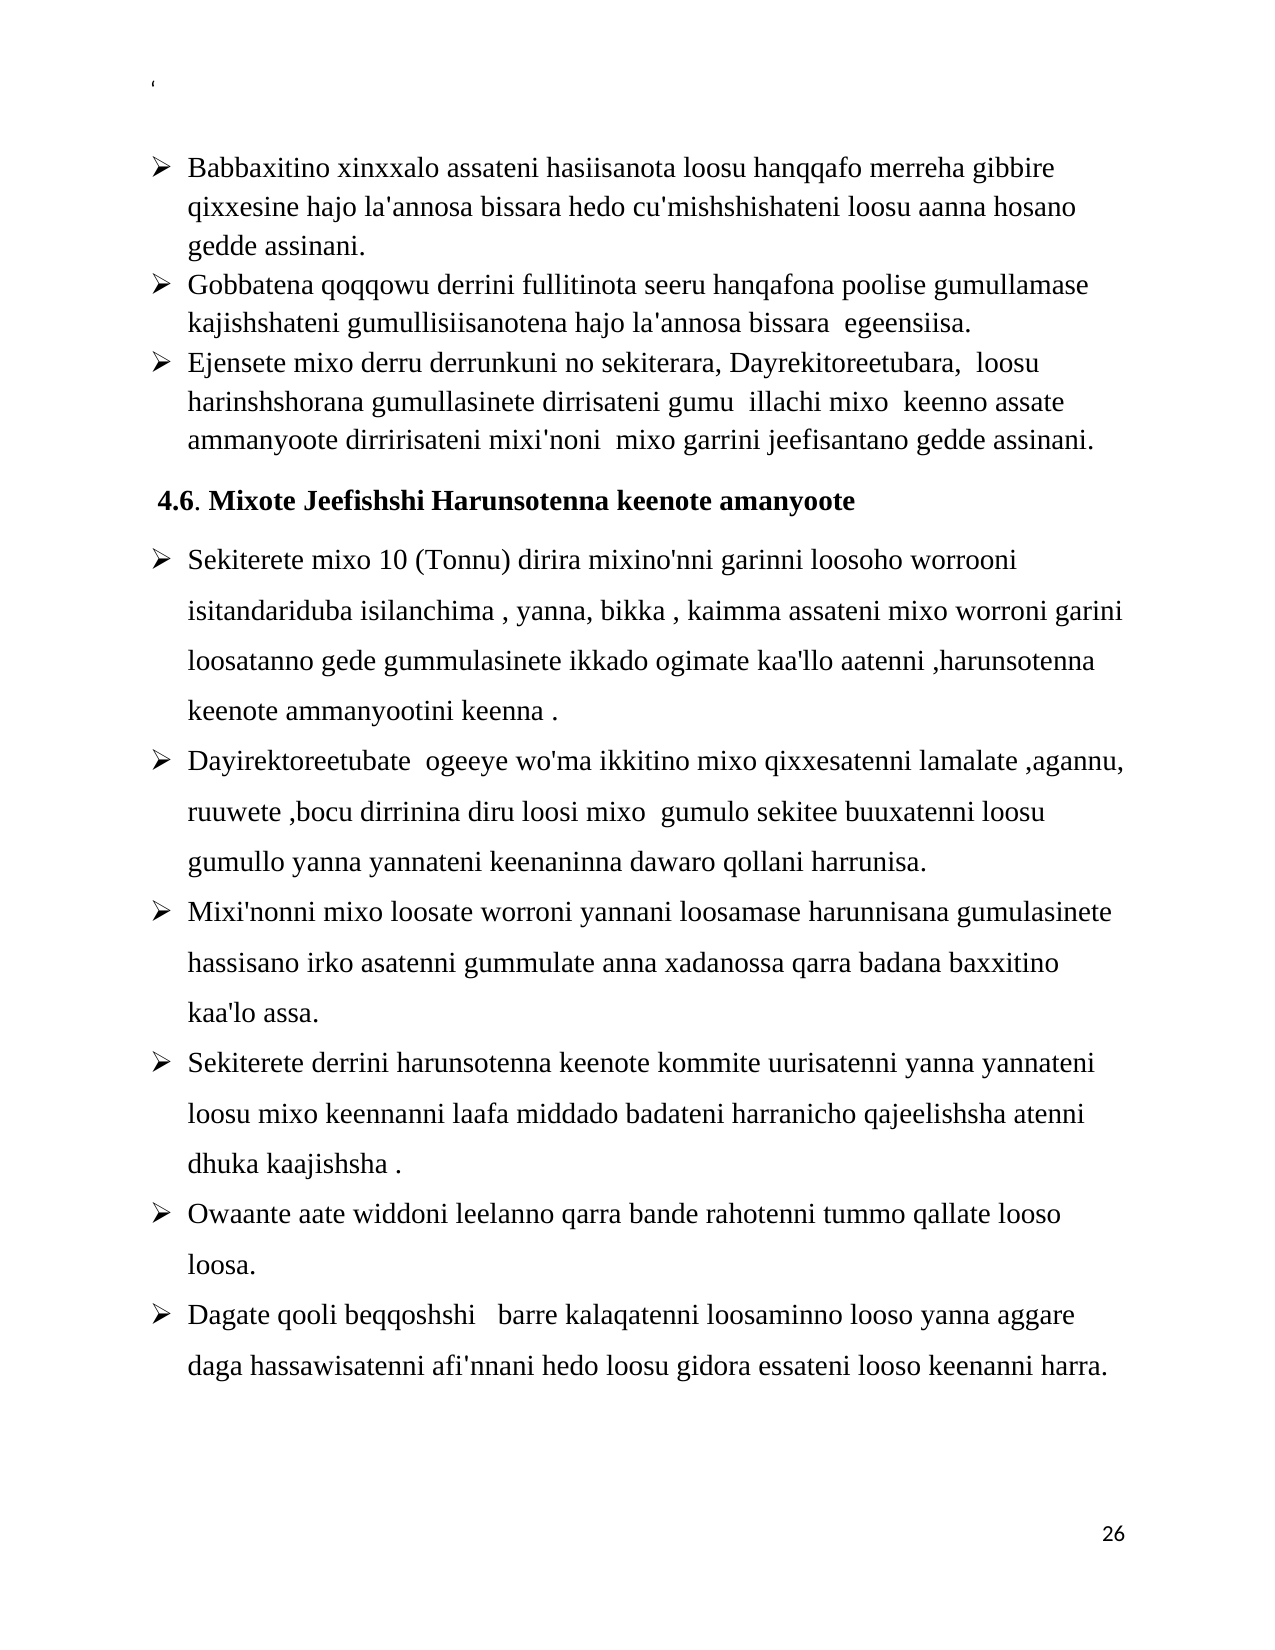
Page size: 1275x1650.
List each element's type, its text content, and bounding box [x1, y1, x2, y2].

list Babbaxitino xinxxalo assateni hasiisanota loosu hanqqafo merreha gibbire qixxesine hajo la'annosa bissara hedo cu'mishshishateni loosu aanna hosano gedde assinani. [150, 150, 1125, 262]
list Dayirektoreetubate ogeeye wo'ma ikkitino mixo qixxesatenni lamalate ,agannu, ruuwete ,bocu dirrinina diru loosi mixo gumulo sekitee buuxatenni loosu gumullo yanna yannateni keenaninna dawaro qollani harrunisa. [150, 743, 1125, 878]
list Ejensete mixo derru derrunkuni no sekiterara, Dayrekitoreetubara, loosu harinshshorana gumullasinete dirrisateni gumu illachi mixo keenno assate ammanyoote dirririsateni mixi'noni mixo garrini jeefisantano gedde assinani. [150, 345, 1125, 457]
list Sekiterete derrini harunsotenna keenote kommite uurisatenni yanna yannateni loosu mixo keennanni laafa middado badateni harranicho qajeelishsha atenni dhuka kaajishsha . [150, 1046, 1125, 1180]
list Dagate qooli beqqoshshi barre kalaqatenni loosaminno looso yanna aggare daga hassawisatenni afi'nnani hedo loosu gidora essateni looso keenanni harra. [150, 1297, 1125, 1382]
list Owaante aate widdoni leelanno qarra bande rahotenni tummo qallate looso loosa. [150, 1197, 1125, 1281]
list Gobbatena qoqqowu derrini fullitinota seeru hanqafona poolise gumullamase kajishshateni gumullisiisanotena hajo la'annosa bissara egeensiisa. [150, 267, 1125, 340]
list Sekiterete mixo 10 (Tonnu) dirira mixino'nni garinni loosoho worrooni isitandariduba isilanchima , yanna, bikka , kaimma assateni mixo worroni garini loosatanno gede gummulasinete ikkado ogimate kaa'llo aatenni ,harunsotenna keenote ammanyootini keenna . [150, 542, 1125, 727]
text 4.6. Mixote Jeefishshi Harunsotenna keenote amanyoote [150, 483, 1125, 516]
list Mixi'nonni mixo loosate worroni yannani loosamase harunnisana gumulasinete hassisano irko asatenni gummulate anna xadanossa qarra badana baxxitino kaa'lo assa. [150, 894, 1125, 1029]
